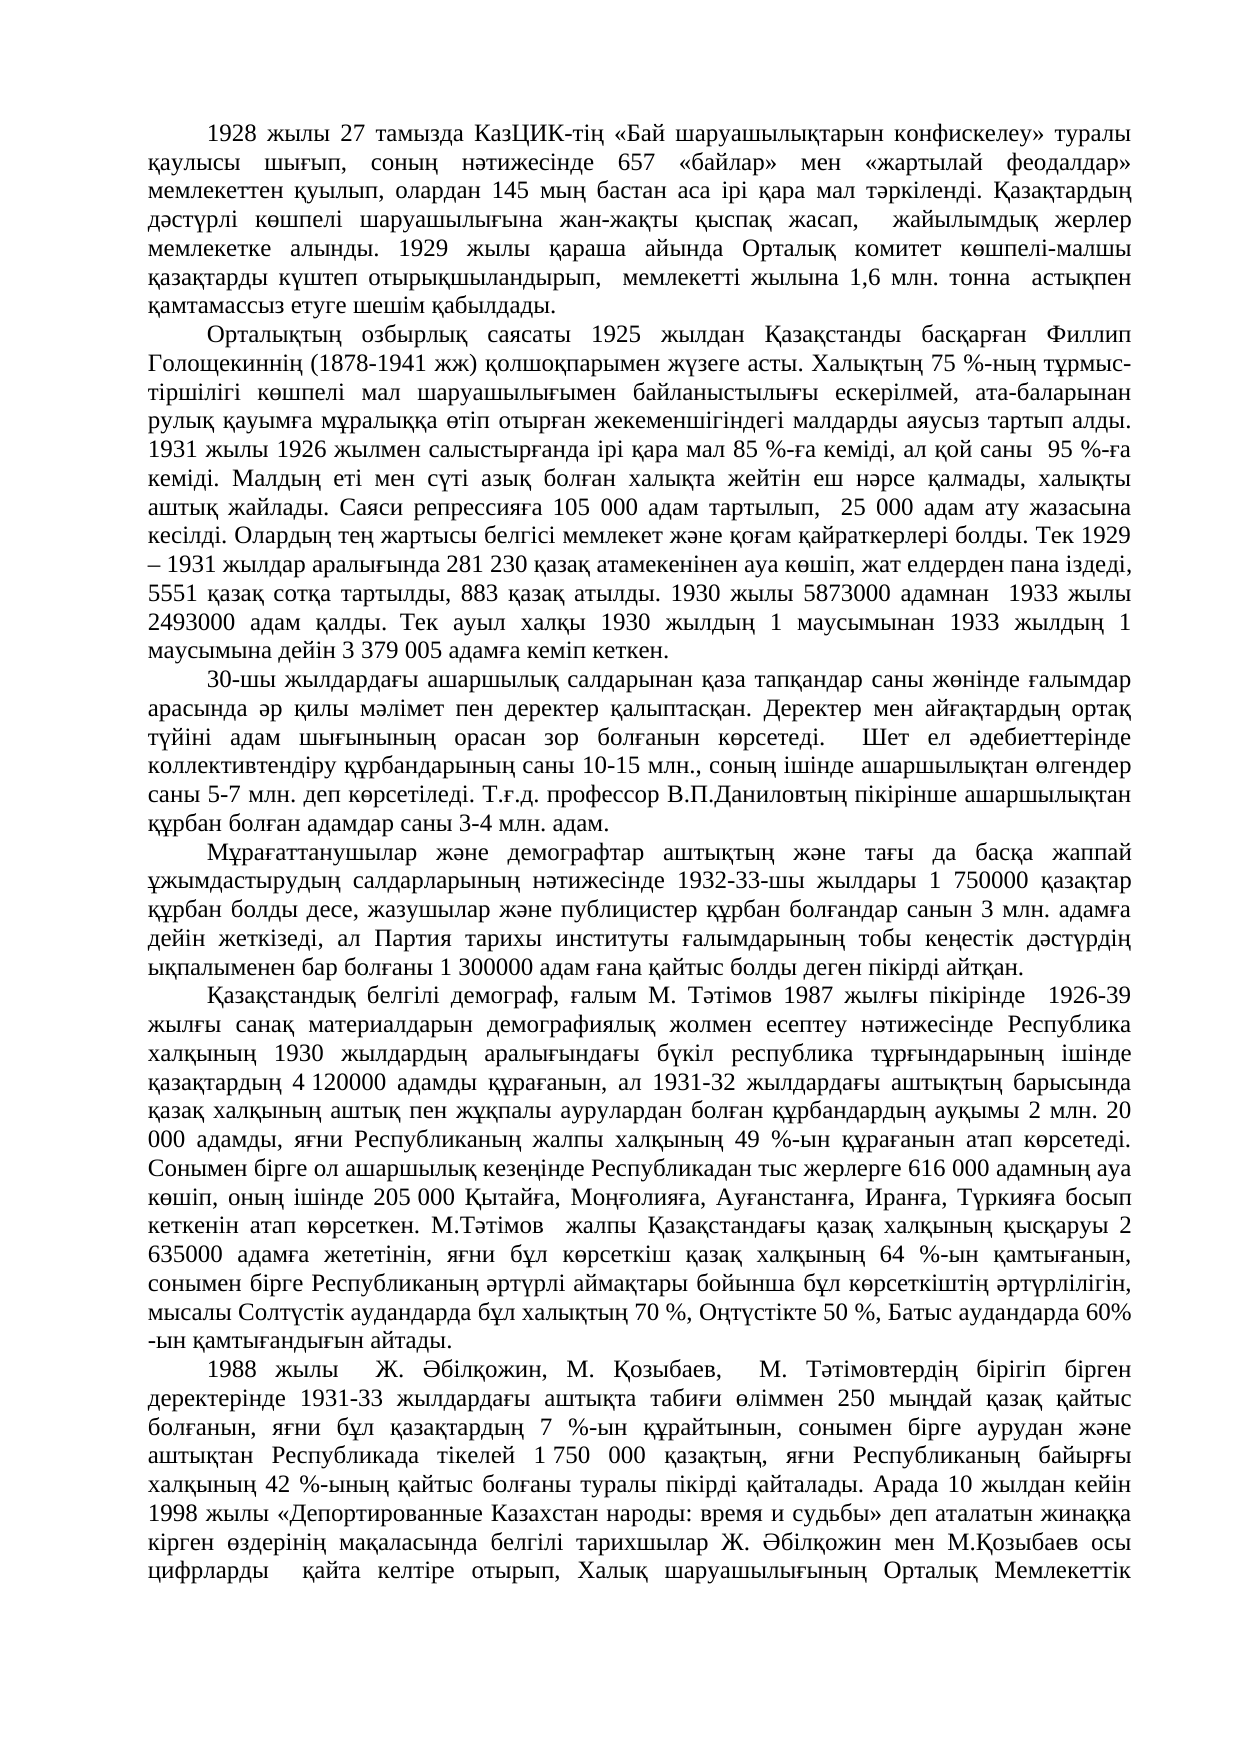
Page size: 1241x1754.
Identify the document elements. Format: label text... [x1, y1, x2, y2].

text 30-шы жылдардағы ашаршылық салдарынан қаза тапқандар саны жөнінде ғалымдар арасында әр қилы мәлімет пен деректер қалыптасқан. Деректер мен айғақтардың ортақ түйіні адам шығынының орасан зор болғанын көрсетеді. Шет ел әдебиеттерінде коллективтендіру құрбандарының саны 10-15 млн., соның ішінде ашаршылықтан өлгендер саны 5-7 млн. деп көрсетіледі. Т.ғ.д. профессор В.П.Даниловтың пікірінше ашаршылықтан құрбан болған адамдар саны 3-4 млн. адам. [148, 664, 1132, 837]
text Орталықтың озбырлық саясаты 1925 жылдан Қазақстанды басқарған Филлип Голощекиннің (1878-1941 жж) қолшоқпарымен жүзеге асты. Халықтың 75 %-ның тұрмыс-тіршілігі көшпелі мал шаруашылығымен байланыстылығы ескерілмей, ата-баларынан рулық қауымға мұралыққа өтіп отырған жекеменшігіндегі малдарды аяусыз тартып алды. 1931 жылы 1926 жылмен салыстырғанда ірі қара мал 85 %-ға кеміді, ал қой саны 95 %-ға кеміді. Малдың еті мен сүті азық болған халықта жейтін еш нәрсе қалмады, халықты аштық жайлады. Саяси репрессияға 105 000 адам тартылып, 25 000 адам ату жазасына кесілді. Олардың тең жартысы белгісі мемлекет және қоғам қайраткерлері болды. Тек 1929 – 1931 жылдар аралығында 281 230 қазақ атамекенінен ауа көшіп, жат елдерден пана іздеді, 5551 қазақ сотқа тартылды, 883 қазақ атылды. 1930 жылы 5873000 адамнан 1933 жылы 2493000 адам қалды. Тек ауыл халқы 1930 жылдың 1 маусымынан 1933 жылдың 1 маусымына дейін 3 379 005 адамға кеміп кеткен. [148, 319, 1132, 664]
text 1928 жылы 27 тамызда КазЦИК-тің «Бай шаруашылықтарын конфискелеу» туралы қаулысы шығып, соның нәтижесінде 657 «байлар» мен «жартылай феодалдар» мемлекеттен қуылып, олардан 145 мың бастан аса ірі қара мал тәркіленді. Қазақтардың дәстүрлі көшпелі шаруашылығына жан-жақты қыспақ жасап, жайылымдық жерлер мемлекетке алынды. 1929 жылы қараша айында Орталық комитет көшпелі-малшы қазақтарды күштеп отырықшыландырып, мемлекетті жылына 1,6 млн. тонна астықпен қамтамассыз етуге шешім қабылдады. [148, 118, 1132, 319]
text Қазақстандық белгілі демограф, ғалым М. Тәтімов 1987 жылғы пікірінде 1926-39 жылғы санақ материалдарын демографиялық жолмен есептеу нәтижесінде Республика халқының 1930 жылдардың аралығындағы бүкіл республика тұрғындарының ішінде қазақтардың 4 120000 адамды құрағанын, ал 1931-32 жылдардағы аштықтың барысында қазақ халқының аштық пен жұқпалы аурулардан болған құрбандардың ауқымы 2 млн. 20 000 адамды, яғни Республиканың жалпы халқының 49 %-ын құрағанын атап көрсетеді. Сонымен бірге ол ашаршылық кезеңінде Республикадан тыс жерлерге 616 000 адамның ауа көшіп, оның ішінде 205 000 Қытайға, Моңғолияға, Ауғанстанға, Иранға, Түркияға босып кеткенін атап көрсеткен. М.Тәтімов жалпы Қазақстандағы қазақ халқының қысқаруы 2 635000 адамға жететінін, яғни бұл көрсеткіш қазақ халқының 64 %-ын қамтығанын, сонымен бірге Республиканың әртүрлі аймақтары бойынша бұл көрсеткіштің әртүрлілігін, мысалы Солтүстік аудандарда бұл халықтың 70 %, Оңтүстікте 50 %, Батыс аудандарда 60% -ын қамтығандығын айтады. [148, 981, 1132, 1354]
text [148, 1354, 1132, 1584]
text Мұрағаттанушылар және демографтар аштықтың және тағы да басқа жаппай ұжымдастырудың салдарларының нәтижесінде 1932-33-шы жылдары 1 750000 қазақтар құрбан болды десе, жазушылар және публицистер құрбан болғандар санын 3 млн. адамға дейін жеткізеді, ал Партия тарихы институты ғалымдарының тобы кеңестік дәстүрдің ықпалыменен бар болғаны 1 300000 адам ғана қайтыс болды деген пікірді айтқан. [148, 837, 1132, 981]
